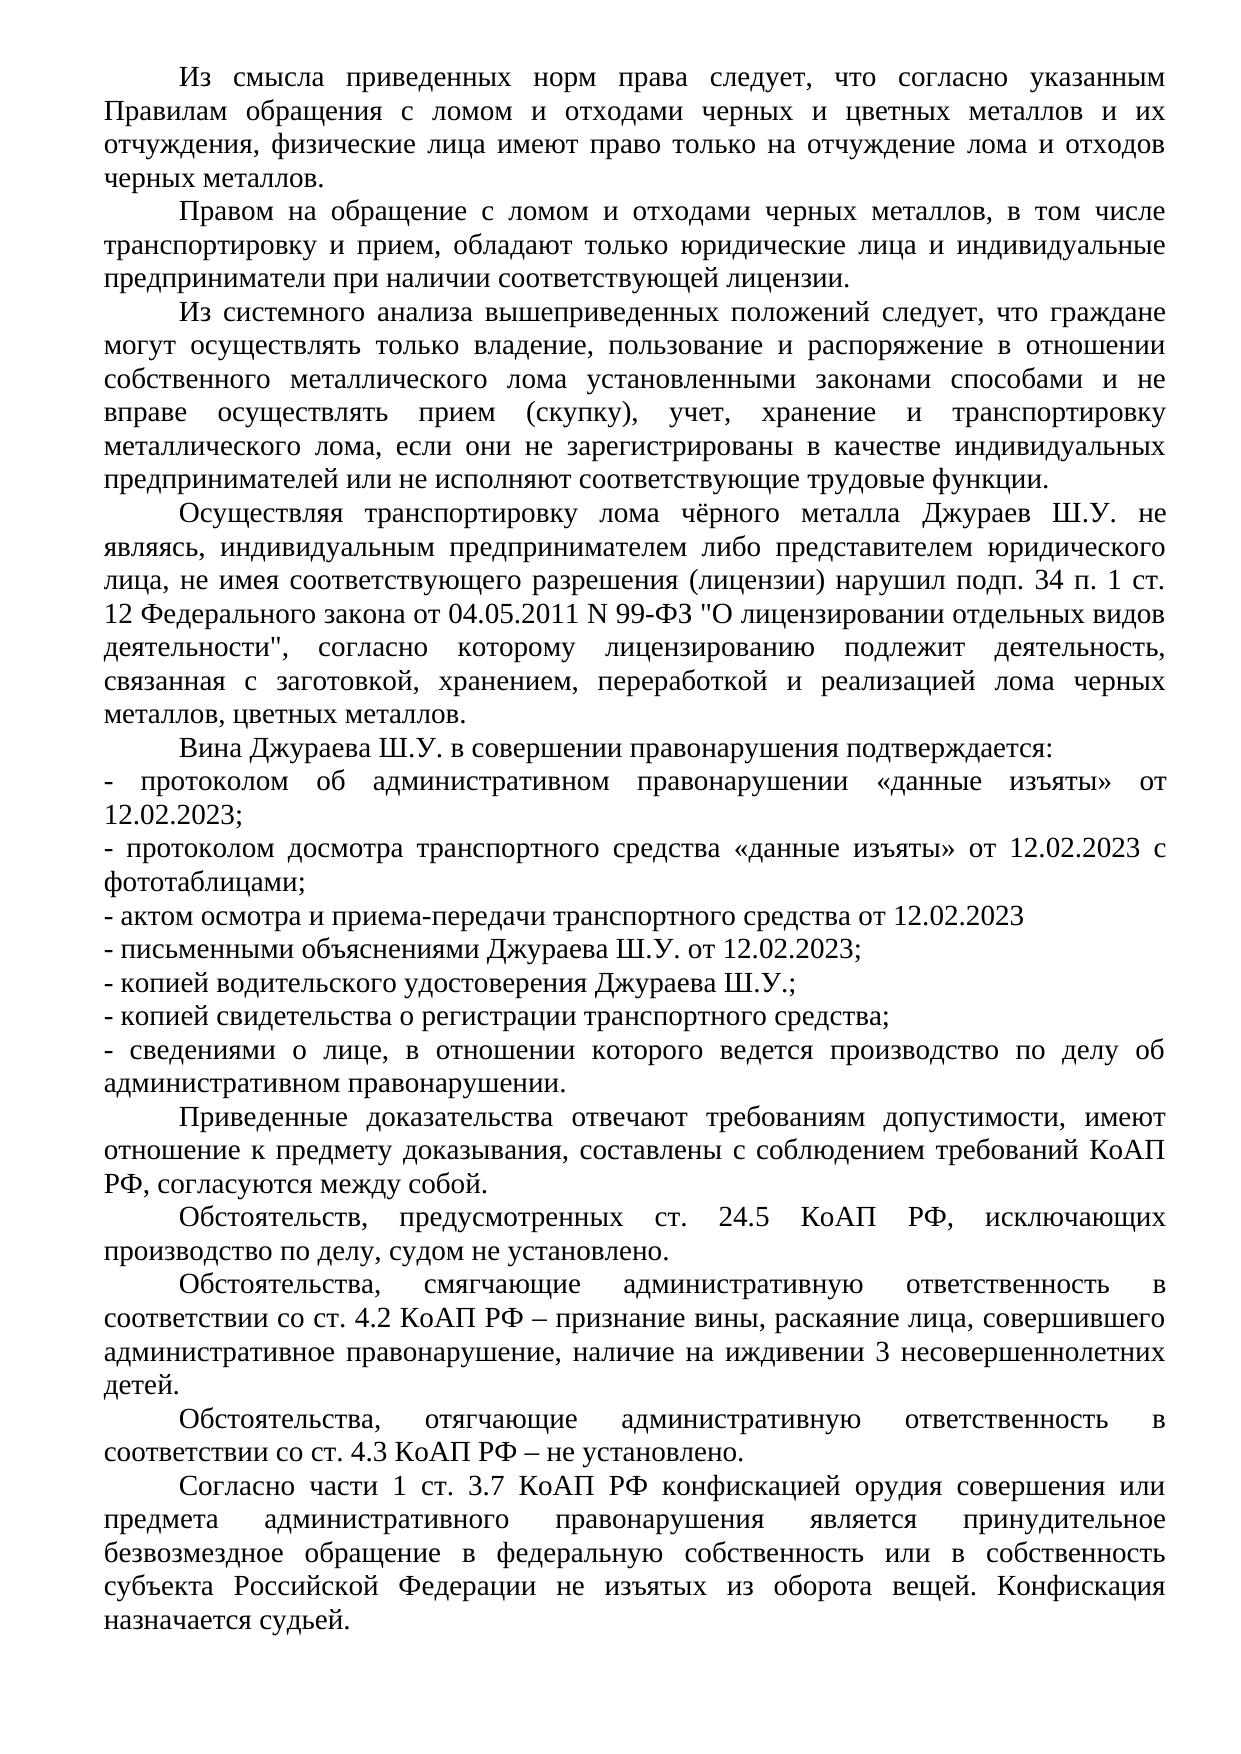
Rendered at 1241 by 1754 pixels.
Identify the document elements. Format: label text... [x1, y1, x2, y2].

text - протоколом об административном правонарушении «данные изъяты» от 12.02.2023; [103, 763, 1167, 831]
text Вина Джураева Ш.У. в совершении правонарушения подтверждается: [103, 730, 1167, 763]
text - протоколом досмотра транспортного средства «данные изъяты» от 12.02.2023 с фототаблицами; [103, 831, 1167, 898]
text - копией водительского удостоверения Джураева Ш.У.; [103, 965, 1167, 998]
text Обстоятельства, смягчающие административную ответственность в соответствии со ст. 4.2 КоАП РФ – признание вины, раскаяние лица, совершившего административное правонарушение, наличие на иждивении 3 несовершеннолетних детей. [103, 1267, 1167, 1401]
text - актом осмотра и приема-передачи транспортного средства от 12.02.2023 [103, 898, 1167, 931]
text Правом на обращение с ломом и отходами черных металлов, в том числе транспортировку и прием, обладают только юридические лица и индивидуальные предприниматели при наличии соответствующей лицензии. [103, 193, 1167, 294]
text Из системного анализа вышеприведенных положений следует, что граждане могут осуществлять только владение, пользование и распоряжение в отношении собственного металлического лома установленными законами способами и не вправе осуществлять прием (скупку), учет, хранение и транспортировку металлического лома, если они не зарегистрированы в качестве индивидуальных предпринимателей или не исполняют соответствующие трудовые функции. [103, 294, 1167, 495]
text Приведенные доказательства отвечают требованиям допустимости, имеют отношение к предмету доказывания, составлены с соблюдением требований КоАП РФ, согласуются между собой. [103, 1099, 1167, 1199]
text - письменными объяснениями Джураева Ш.У. от 12.02.2023; [103, 931, 1167, 965]
text Обстоятельства, отягчающие административную ответственность в соответствии со ст. 4.3 КоАП РФ – не установлено. [103, 1401, 1167, 1468]
text - сведениями о лице, в отношении которого ведется производство по делу об административном правонарушении. [103, 1032, 1167, 1099]
text - копией свидетельства о регистрации транспортного средства; [103, 998, 1167, 1032]
text Обстоятельств, предусмотренных ст. 24.5 КоАП РФ, исключающих производство по делу, судом не установлено. [103, 1199, 1167, 1267]
text Из смысла приведенных норм права следует, что согласно указанным Правилам обращения с ломом и отходами черных и цветных металлов и их отчуждения, физические лица имеют право только на отчуждение лома и отходов черных металлов. [103, 59, 1167, 193]
text Осуществляя транспортировку лома чёрного металла Джураев Ш.У. не являясь, индивидуальным предпринимателем либо представителем юридического лица, не имея соответствующего разрешения (лицензии) нарушил подп. 34 п. 1 ст. 12 Федерального закона от 04.05.2011 N 99-ФЗ "О лицензировании отдельных видов деятельности", согласно которому лицензированию подлежит деятельность, связанная с заготовкой, хранением, переработкой и реализацией лома черных металлов, цветных металлов. [103, 495, 1167, 730]
text Согласно части 1 ст. 3.7 КоАП РФ конфискацией орудия совершения или предмета административного правонарушения является принудительное безвозмездное обращение в федеральную собственность или в собственность субъекта Российской Федерации не изъятых из оборота вещей. Конфискация назначается судьей. [103, 1468, 1167, 1636]
